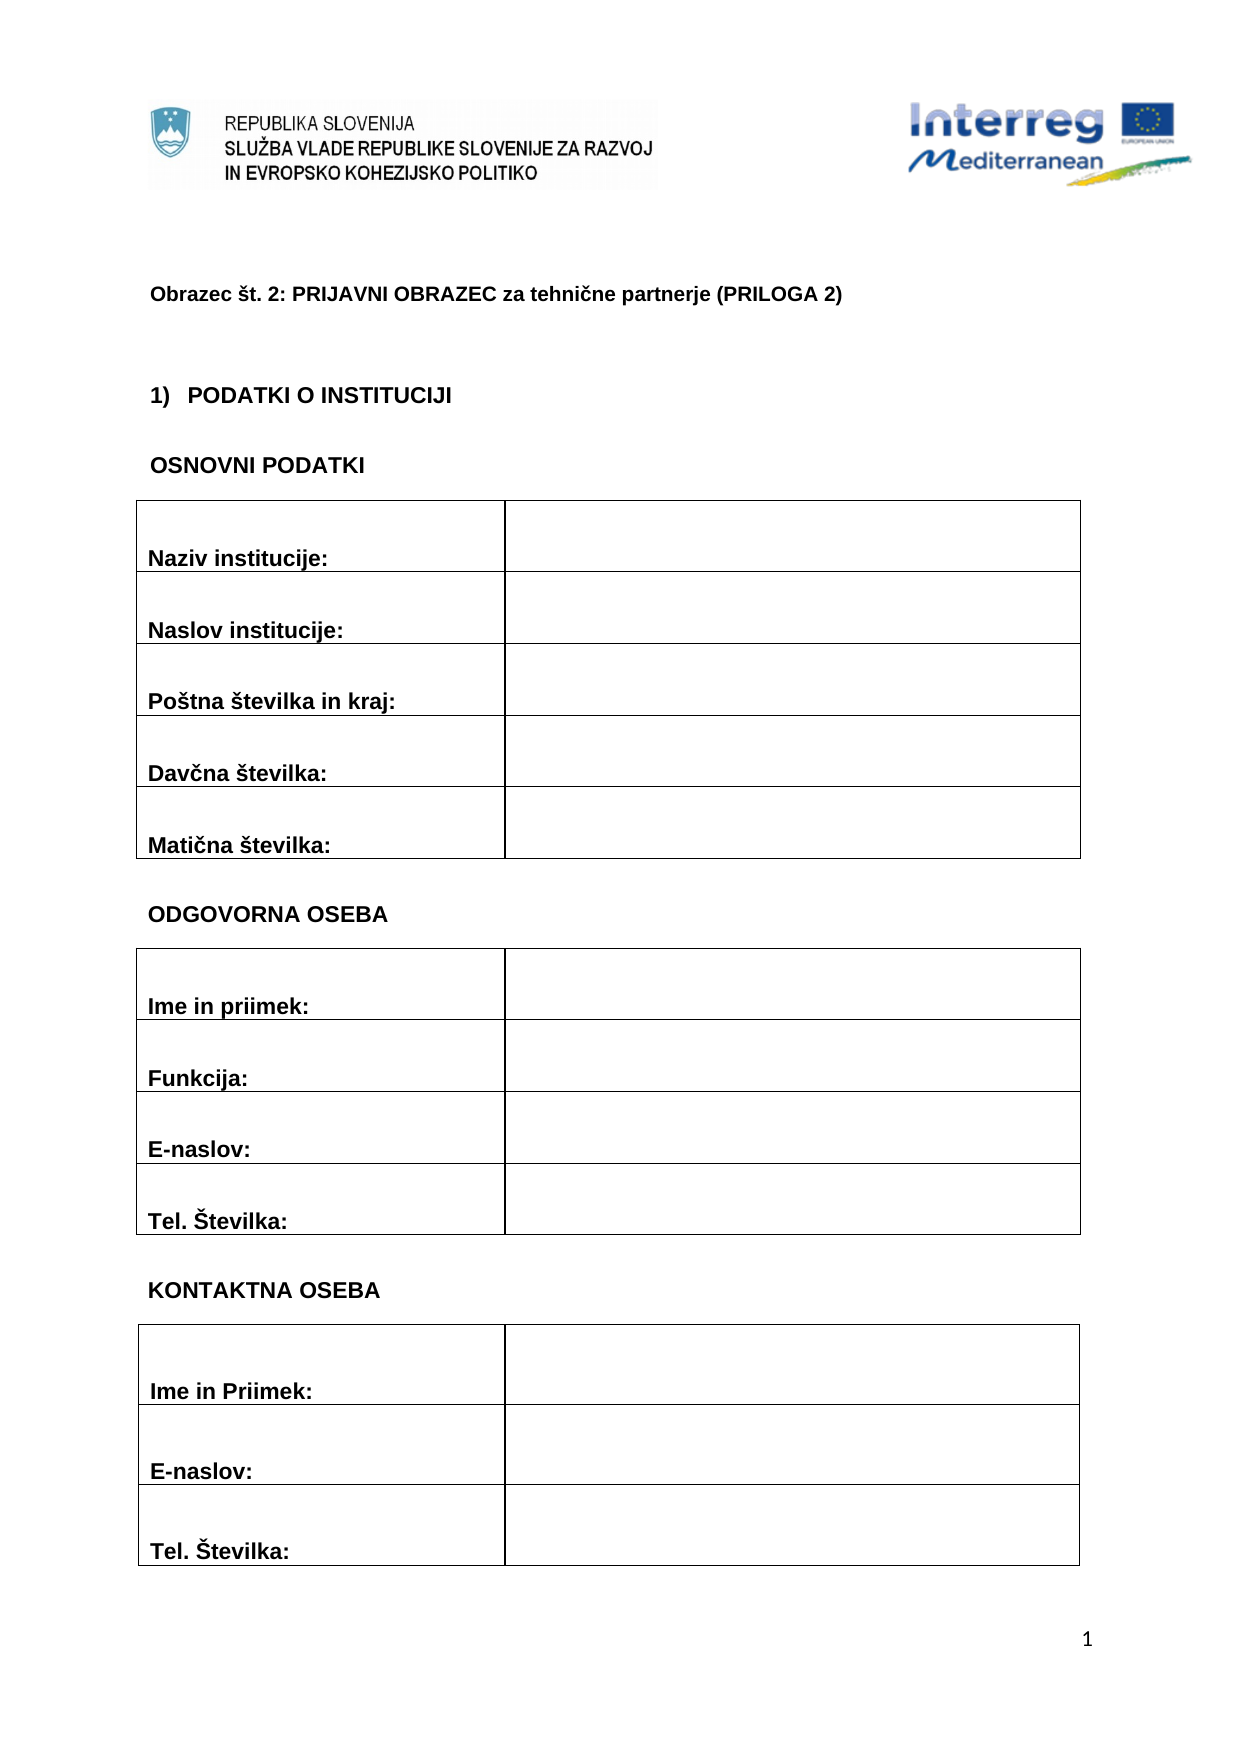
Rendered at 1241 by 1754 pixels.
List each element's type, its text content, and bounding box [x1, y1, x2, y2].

list PODATKI O INSTITUCIJI [150, 382, 1093, 408]
text OSNOVNI PODATKI [150, 452, 1093, 479]
picture [906, 100, 1197, 190]
table_cell [506, 1485, 1079, 1564]
table_cell [506, 644, 1080, 714]
table_cell E-naslov: [139, 1405, 504, 1484]
table_header Ime in Priimek: [139, 1325, 504, 1404]
table_cell [506, 1092, 1080, 1163]
table_cell [506, 1164, 1080, 1234]
table_cell Funkcija: [137, 1020, 504, 1091]
text Obrazec št. 2: PRIJAVNI OBRAZEC za tehnične partnerje (PRILOGA 2) [150, 281, 1093, 305]
table_header [506, 501, 1080, 571]
table_header Naziv institucije: [137, 501, 504, 571]
table_header [506, 949, 1080, 1019]
table_cell [506, 1020, 1080, 1091]
picture [147, 99, 658, 190]
text ODGOVORNA OSEBA [148, 903, 1093, 927]
table_cell Tel. Številka: [137, 1164, 504, 1234]
table_header [506, 1325, 1079, 1404]
table_cell Poštna številka in kraj: [137, 644, 504, 714]
table_cell [506, 716, 1080, 786]
table_cell E-naslov: [137, 1092, 504, 1163]
table_cell [506, 572, 1080, 643]
text KONTAKTNA OSEBA [148, 1280, 1093, 1303]
table_cell [506, 1405, 1079, 1484]
table_cell Naslov institucije: [137, 572, 504, 643]
table_header Ime in priimek: [137, 949, 504, 1019]
table_cell Tel. Številka: [139, 1485, 504, 1564]
table_cell [506, 787, 1080, 858]
table_cell Matična številka: [137, 787, 504, 858]
table_cell Davčna številka: [137, 716, 504, 786]
